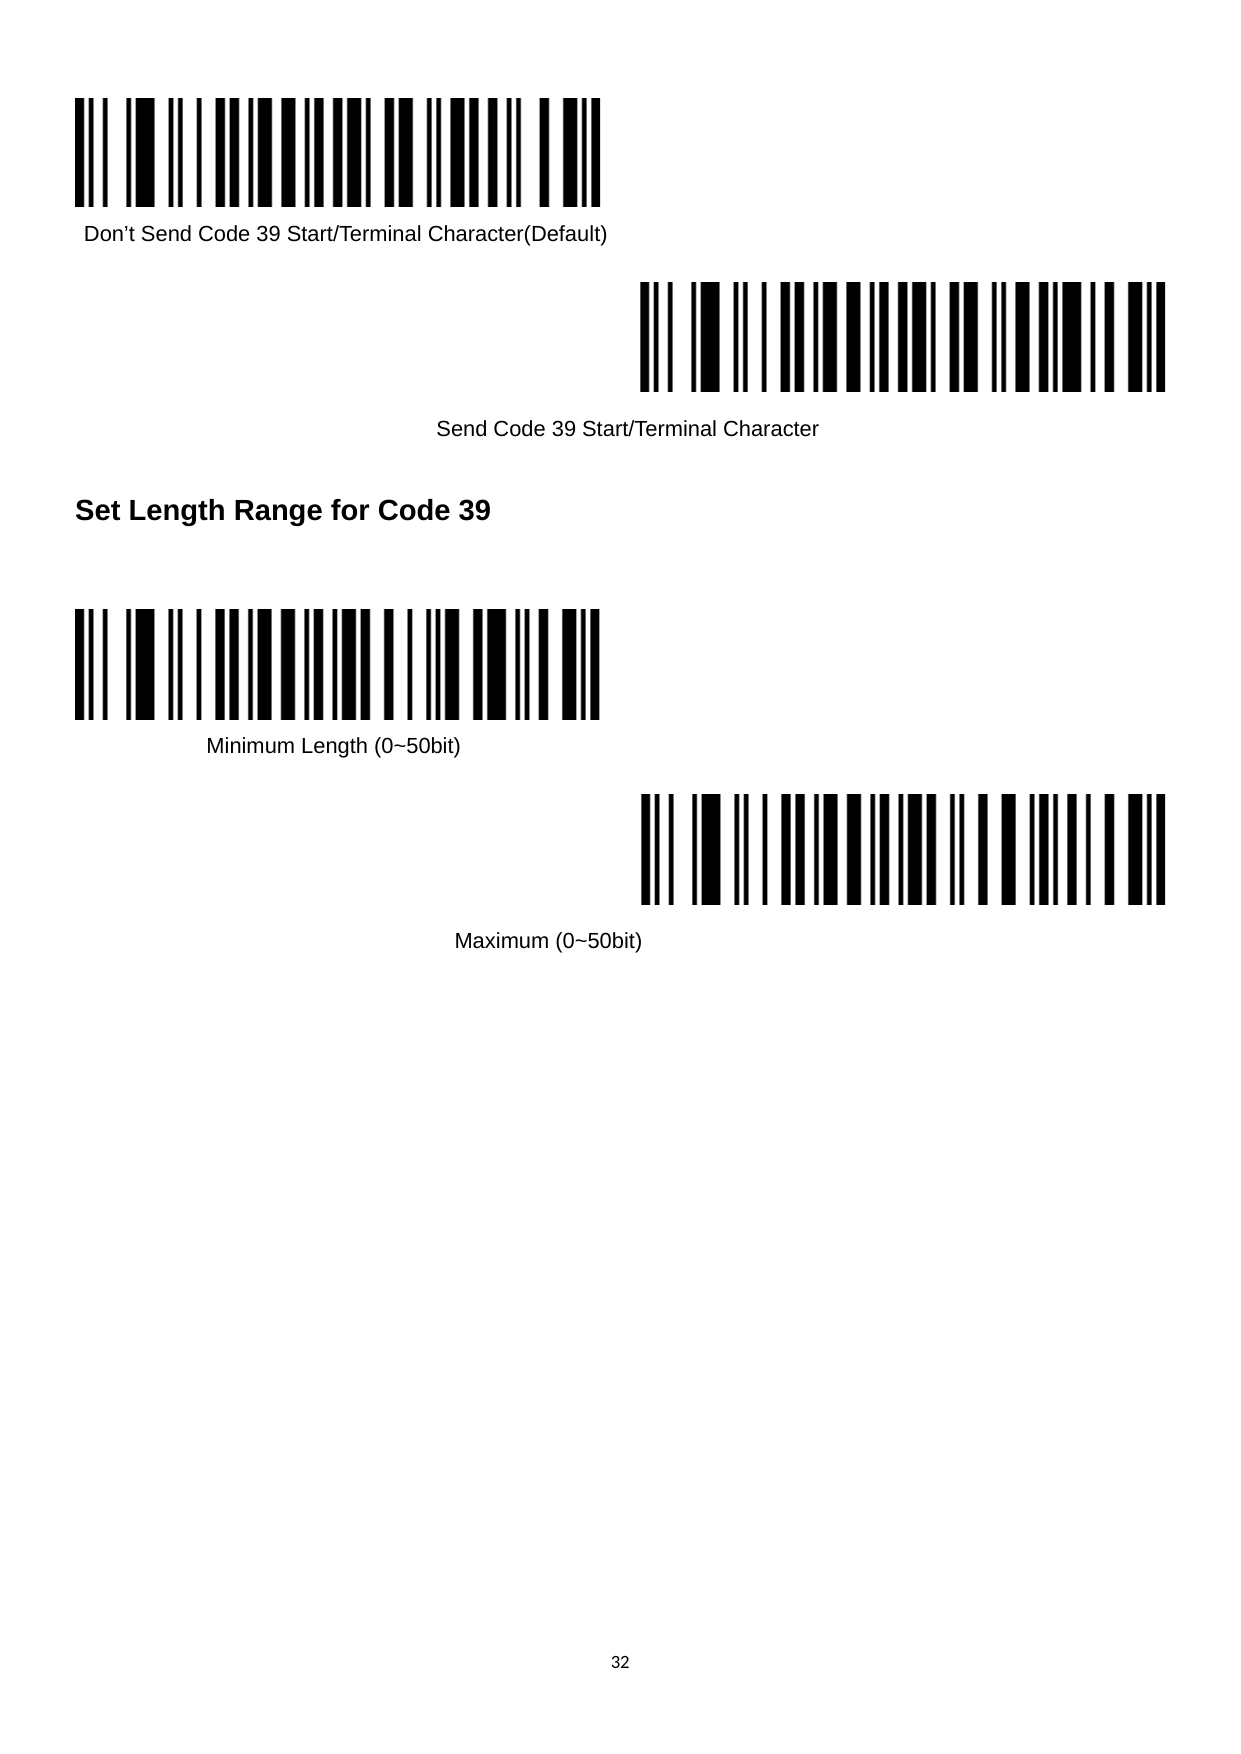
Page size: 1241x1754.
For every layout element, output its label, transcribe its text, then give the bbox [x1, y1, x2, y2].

picture [640, 282, 1166, 392]
text Send Code 39 Start/Terminal Character [75, 412, 1165, 445]
text Minimum Length (0~50bit) [75, 729, 1165, 762]
picture [75, 98, 600, 207]
text Don’t Send Code 39 Start/Terminal Character(Default) [75, 217, 1165, 250]
subtitle Set Length Range for Code 39 [75, 477, 1165, 542]
text Maximum (0~50bit) [75, 924, 1165, 957]
picture [641, 794, 1166, 905]
picture [75, 609, 600, 720]
